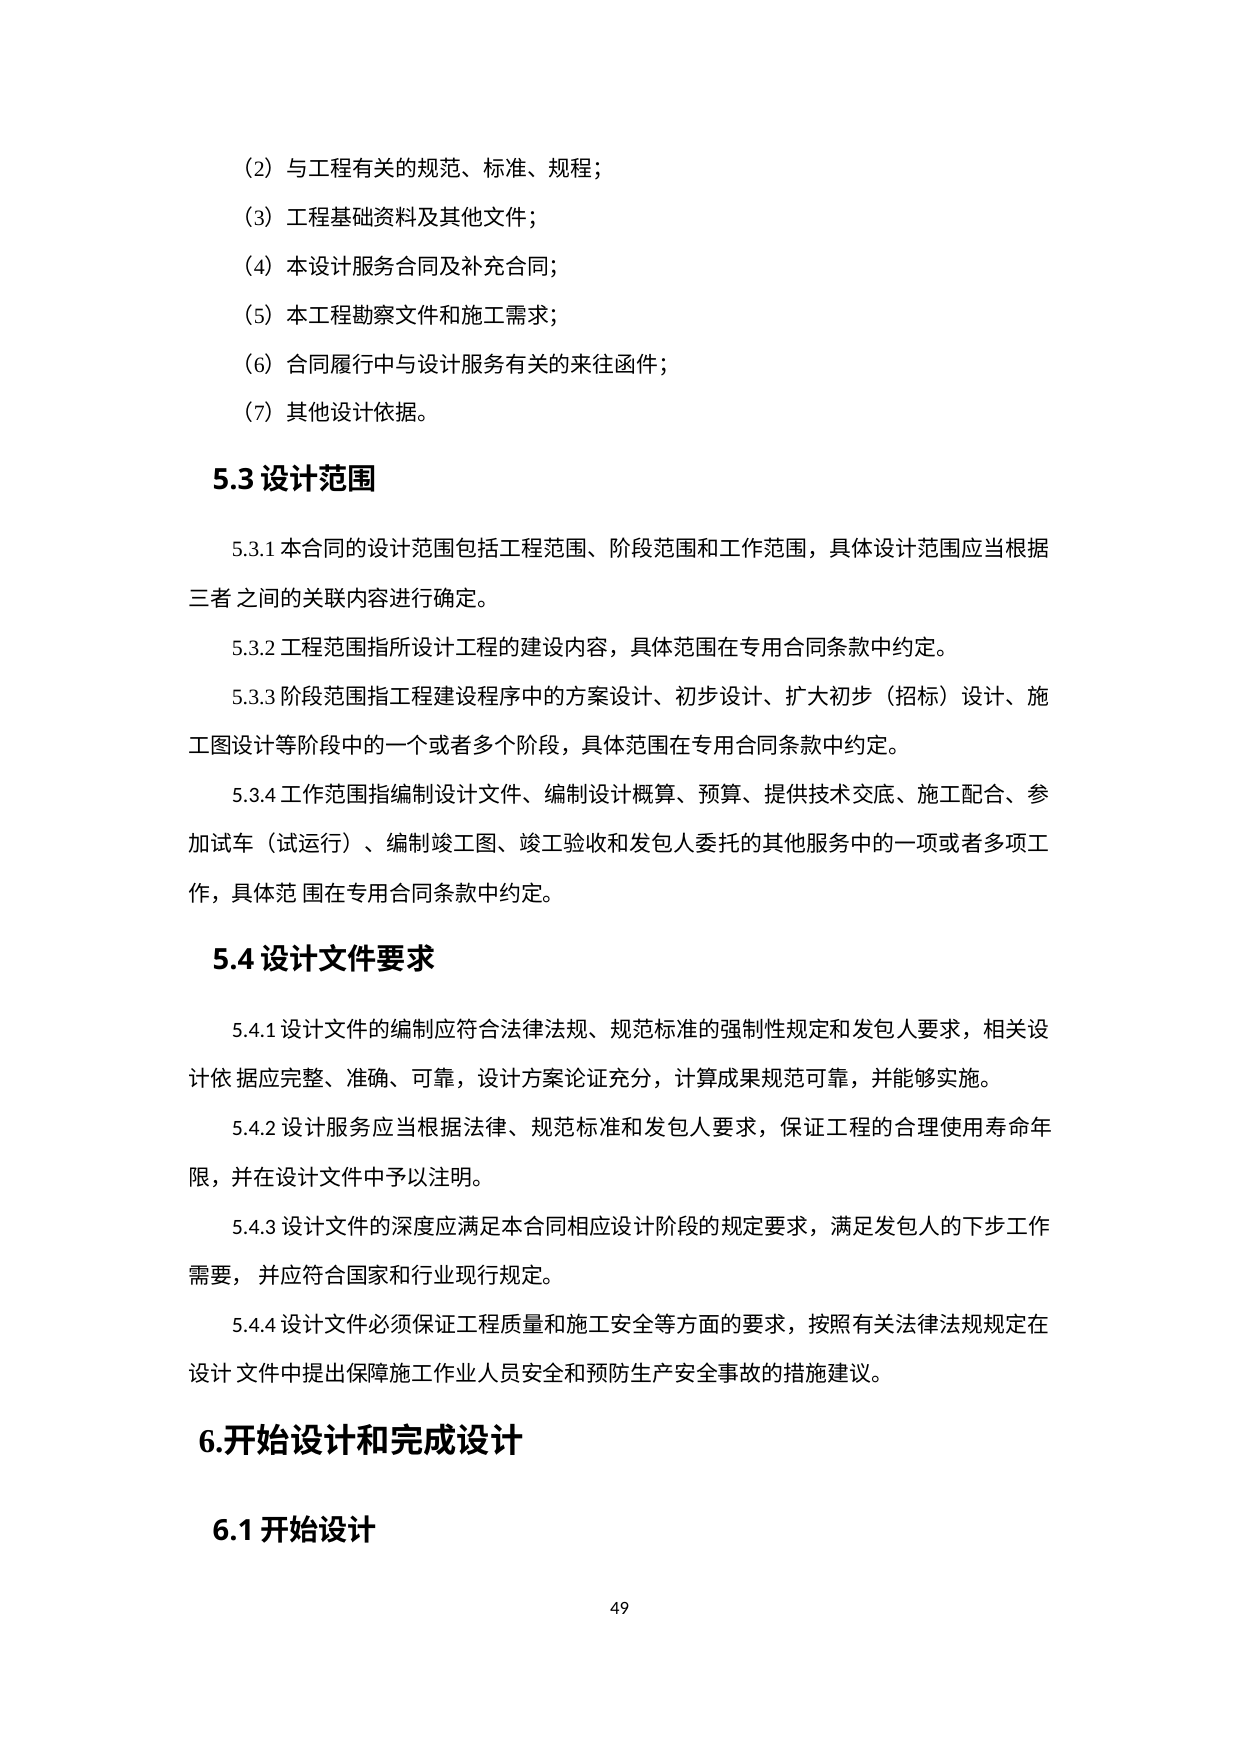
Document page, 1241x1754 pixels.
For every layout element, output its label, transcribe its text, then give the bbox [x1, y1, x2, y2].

text 5.3.4工作范围指编制设计文件、编制设计概算、预算、提供技术交底、施工配合、参加试车（试运行）、编制竣工图、竣工验收和发包人委托的其他服务中的一项或者多项工作，具体范 围在专用合同条款中约定。 [188, 776, 1052, 908]
text 5.4.4设计文件必须保证工程质量和施工安全等方面的要求，按照有关法律法规规定在设计 文件中提出保障施工作业人员安全和预防生产安全事故的措施建议。 [188, 1306, 1052, 1389]
text 5.4.2设计服务应当根据法律、规范标准和发包人要求，保证工程的合理使用寿命年限，并在设计文件中予以注明。 [188, 1110, 1052, 1192]
text 6.1开始设计 [212, 1495, 1052, 1561]
text （6）合同履行中与设计服务有关的来往函件； [188, 346, 1052, 379]
text （4）本设计服务合同及补充合同； [188, 248, 1052, 281]
text （7）其他设计依据。 [188, 395, 1052, 428]
text 5.3.3阶段范围指工程建设程序中的方案设计、初步设计、扩大初步（招标）设计、施工图设计等阶段中的一个或者多个阶段，具体范围在专用合同条款中约定。 [188, 678, 1052, 761]
text （2）与工程有关的规范、标准、规程； [188, 151, 1052, 183]
text （5）本工程勘察文件和施工需求； [188, 297, 1052, 330]
text 5.4.1设计文件的编制应符合法律法规、规范标准的强制性规定和发包人要求，相关设计依 据应完整、准确、可靠，设计方案论证充分，计算成果规范可靠，并能够实施。 [188, 1011, 1052, 1094]
text 5.3.1本合同的设计范围包括工程范围、阶段范围和工作范围，具体设计范围应当根据三者 之间的关联内容进行确定。 [188, 531, 1052, 613]
text （3）工程基础资料及其他文件； [188, 199, 1052, 232]
text 5.4设计文件要求 [212, 924, 1052, 990]
text 5.4.3 设计文件的深度应满足本合同相应设计阶段的规定要求，满足发包人的下步工作需要， 并应符合国家和行业现行规定。 [188, 1208, 1052, 1291]
text 5.3.2工程范围指所设计工程的建设内容，具体范围在专用合同条款中约定。 [188, 629, 1052, 662]
subtitle 6.开始设计和完成设计 [198, 1405, 1052, 1471]
text 5.3设计范围 [212, 444, 1052, 510]
